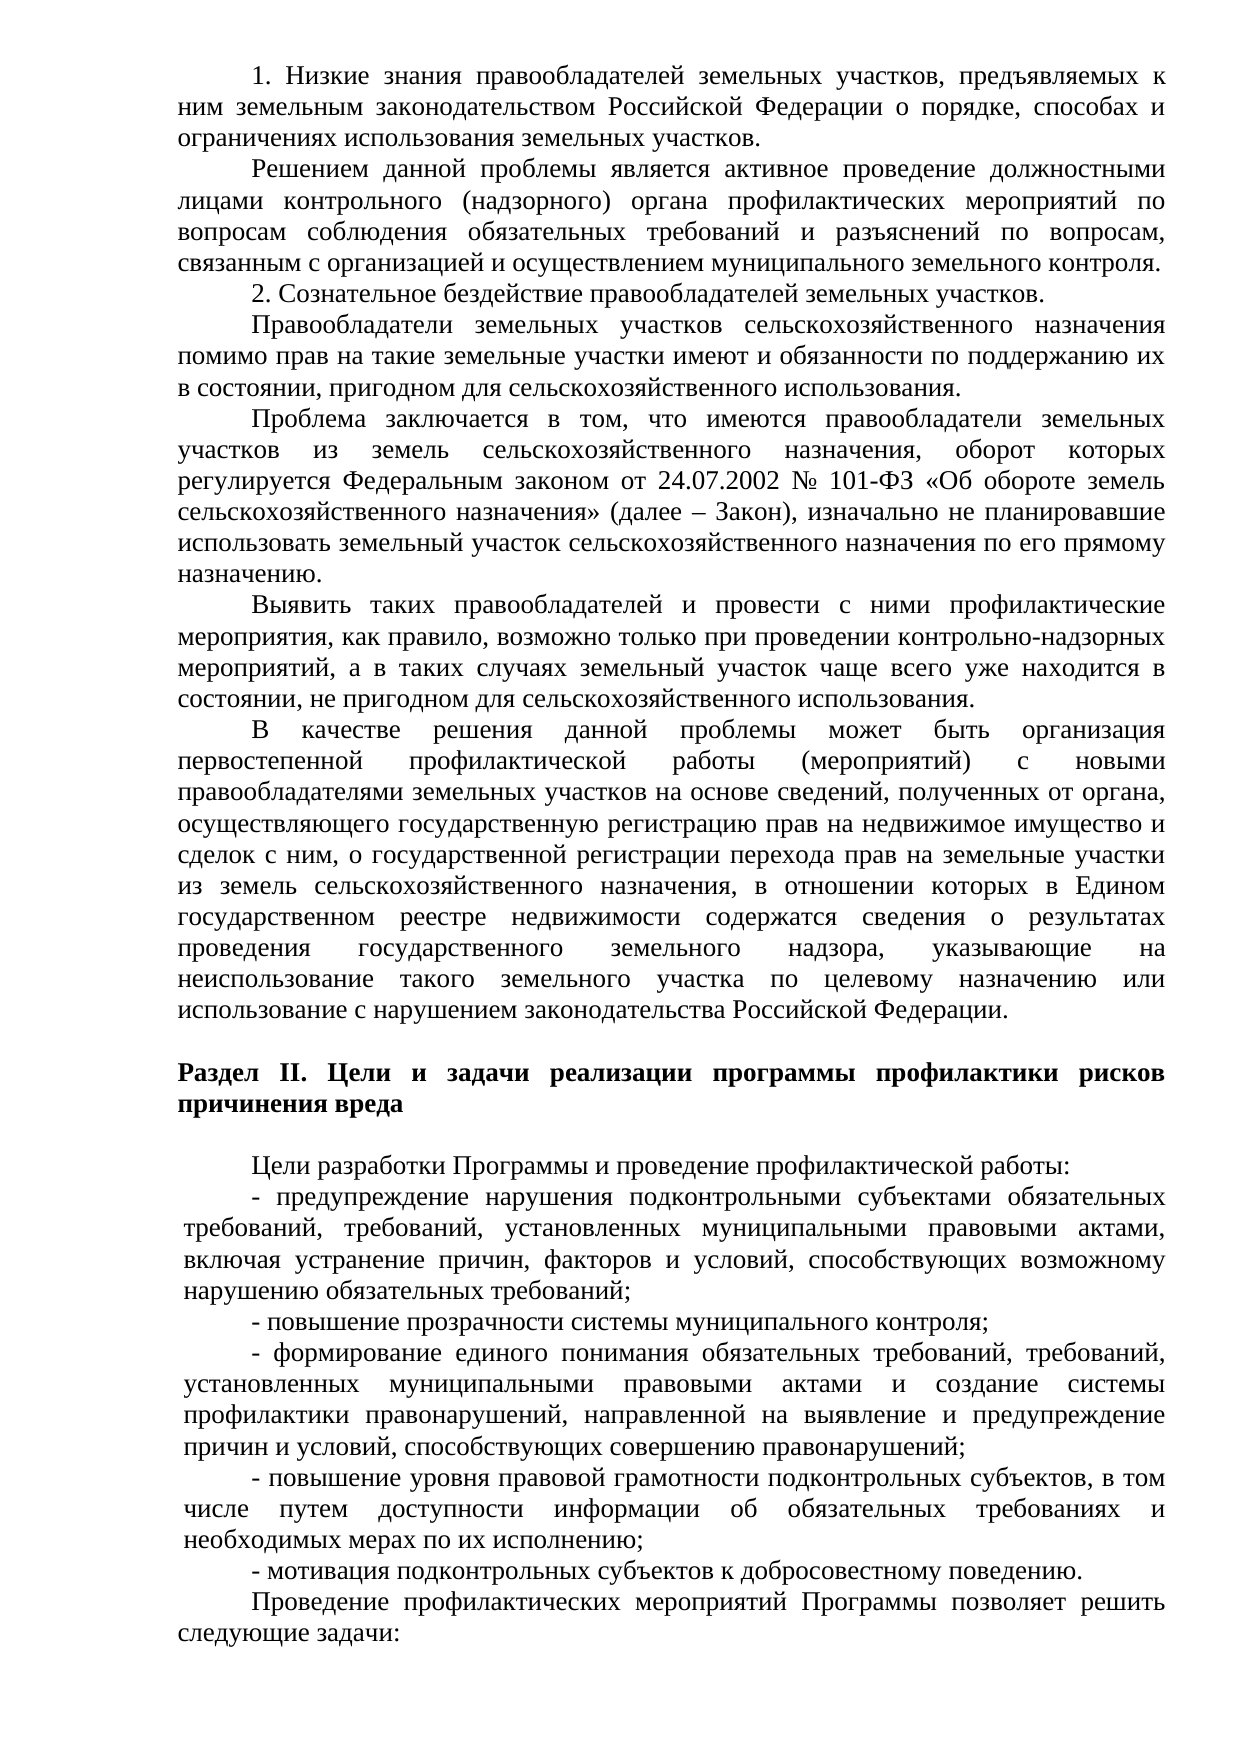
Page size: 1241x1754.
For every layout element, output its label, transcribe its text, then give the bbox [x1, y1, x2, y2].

text - предупреждение нарушения подконтрольными субъектами обязательных требований, требований, установленных муниципальными правовыми актами, включая устранение причин, факторов и условий, способствующих возможному нарушению обязательных требований; [183, 1180, 1167, 1305]
text Цели разработки Программы и проведение профилактической работы: [177, 1149, 1167, 1180]
text 1. Низкие знания правообладателей земельных участков, предъявляемых к ним земельным законодательством Российской Федерации о порядке, способах и ограничениях использования земельных участков. [177, 59, 1167, 153]
text - мотивация подконтрольных субъектов к добросовестному поведению. [183, 1554, 1167, 1585]
text Раздел II. Цели и задачи реализации программы профилактики рисков причинения вреда [177, 1056, 1167, 1118]
text - повышение прозрачности системы муниципального контроля; [183, 1305, 1167, 1336]
text Проблема заключается в том, что имеются правообладатели земельных участков из земель сельскохозяйственного назначения, оборот которых регулируется Федеральным законом от 24.07.2002 № 101-ФЗ «Об обороте земель сельскохозяйственного назначения» (далее – Закон), изначально не планировавшие использовать земельный участок сельскохозяйственного назначения по его прямому назначению. [177, 402, 1167, 589]
text - повышение уровня правовой грамотности подконтрольных субъектов, в том числе путем доступности информации об обязательных требованиях и необходимых мерах по их исполнению; [183, 1461, 1167, 1554]
text Правообладатели земельных участков сельскохозяйственного назначения помимо прав на такие земельные участки имеют и обязанности по поддержанию их в состоянии, пригодном для сельскохозяйственного использования. [177, 308, 1167, 402]
text Выявить таких правообладателей и провести с ними профилактические мероприятия, как правило, возможно только при проведении контрольно-надзорных мероприятий, а в таких случаях земельный участок чаще всего уже находится в состоянии, не пригодном для сельскохозяйственного использования. [177, 589, 1167, 713]
text В качестве решения данной проблемы может быть организация первостепенной профилактической работы (мероприятий) с новыми правообладателями земельных участков на основе сведений, полученных от органа, осуществляющего государственную регистрацию прав на недвижимое имущество и сделок с ним, о государственной регистрации перехода прав на земельные участки из земель сельскохозяйственного назначения, в отношении которых в Едином государственном реестре недвижимости содержатся сведения о результатах проведения государственного земельного надзора, указывающие на неиспользование такого земельного участка по целевому назначению или использование с нарушением законодательства Российской Федерации. [177, 713, 1167, 1025]
text Проведение профилактических мероприятий Программы позволяет решить следующие задачи: [177, 1585, 1167, 1648]
text 2. Сознательное бездействие правообладателей земельных участков. [177, 277, 1167, 308]
text - формирование единого понимания обязательных требований, требований, установленных муниципальными правовыми актами и создание системы профилактики правонарушений, направленной на выявление и предупреждение причин и условий, способствующих совершению правонарушений; [183, 1336, 1167, 1461]
text Решением данной проблемы является активное проведение должностными лицами контрольного (надзорного) органа профилактических мероприятий по вопросам соблюдения обязательных требований и разъяснений по вопросам, связанным с организацией и осуществлением муниципального земельного контроля. [177, 153, 1167, 277]
